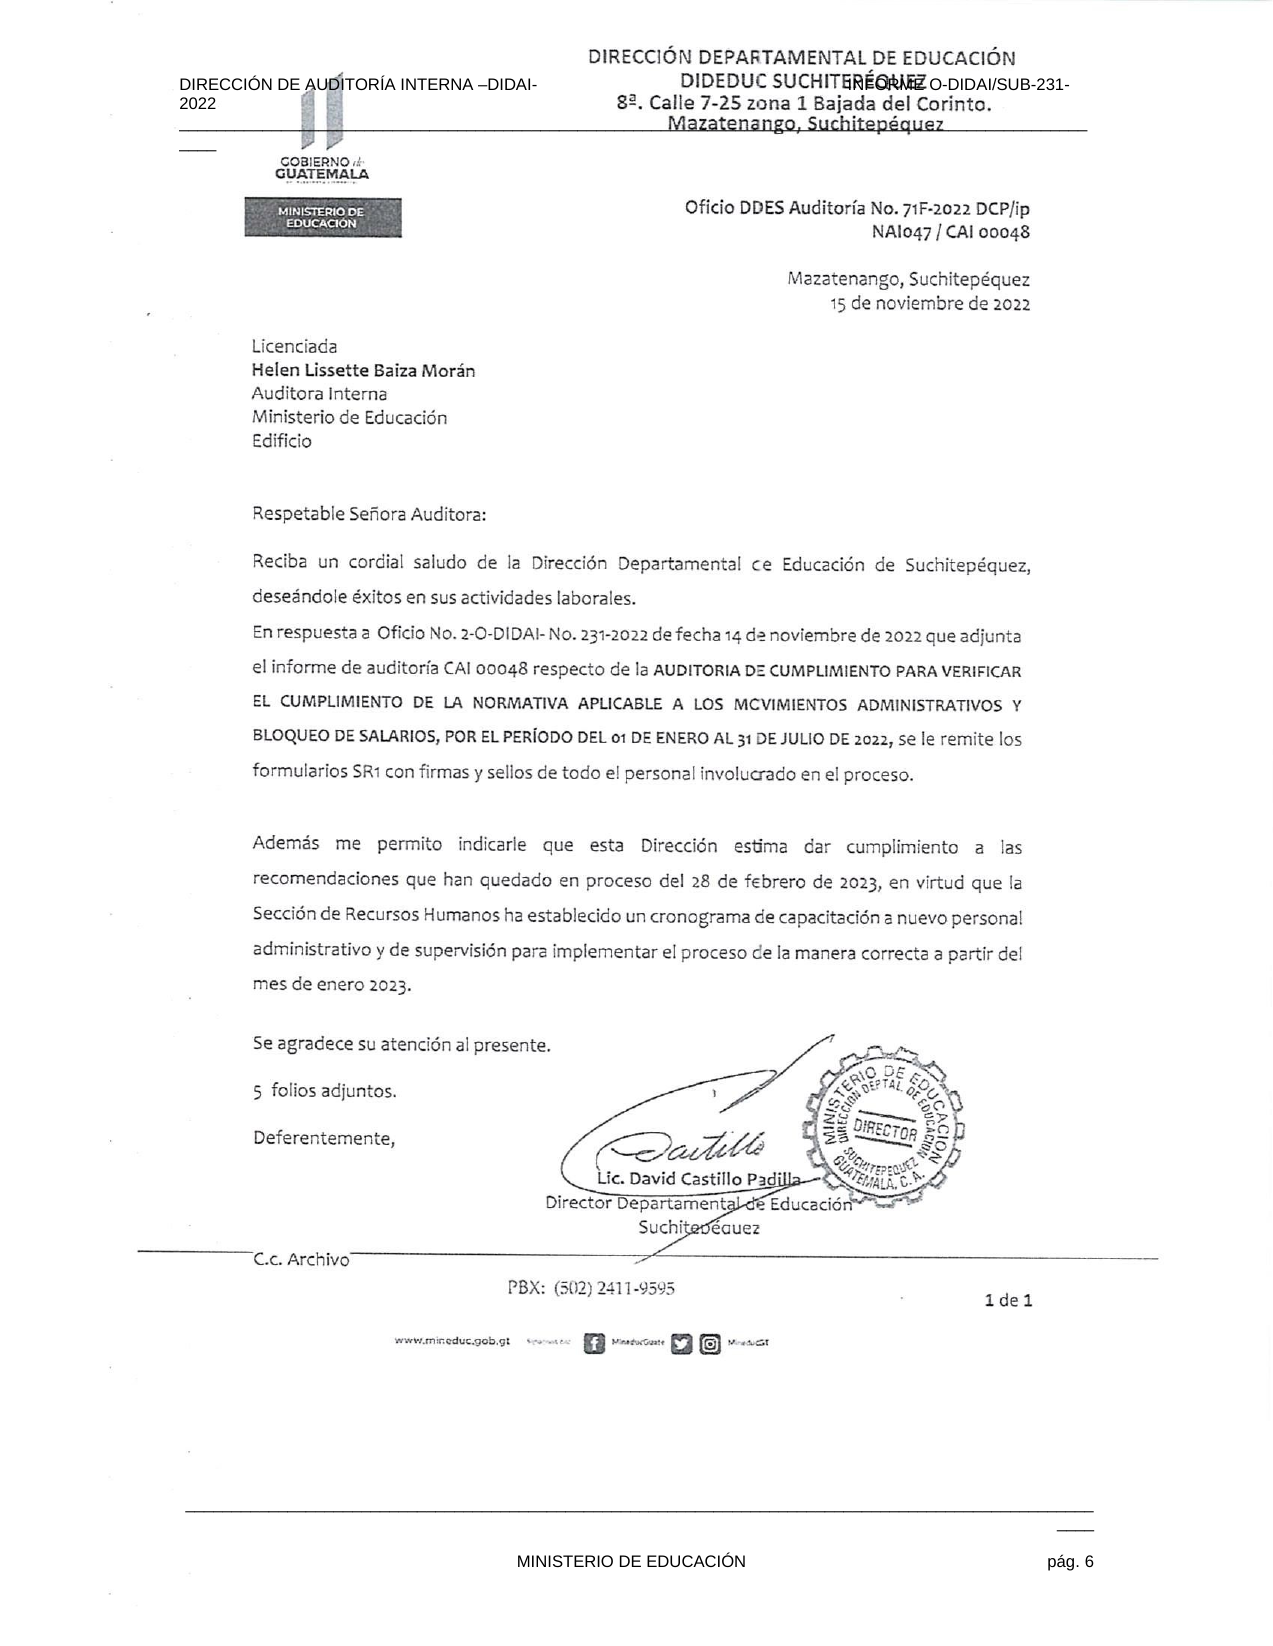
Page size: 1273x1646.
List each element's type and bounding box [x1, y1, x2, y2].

picture [107, 0, 1273, 1607]
